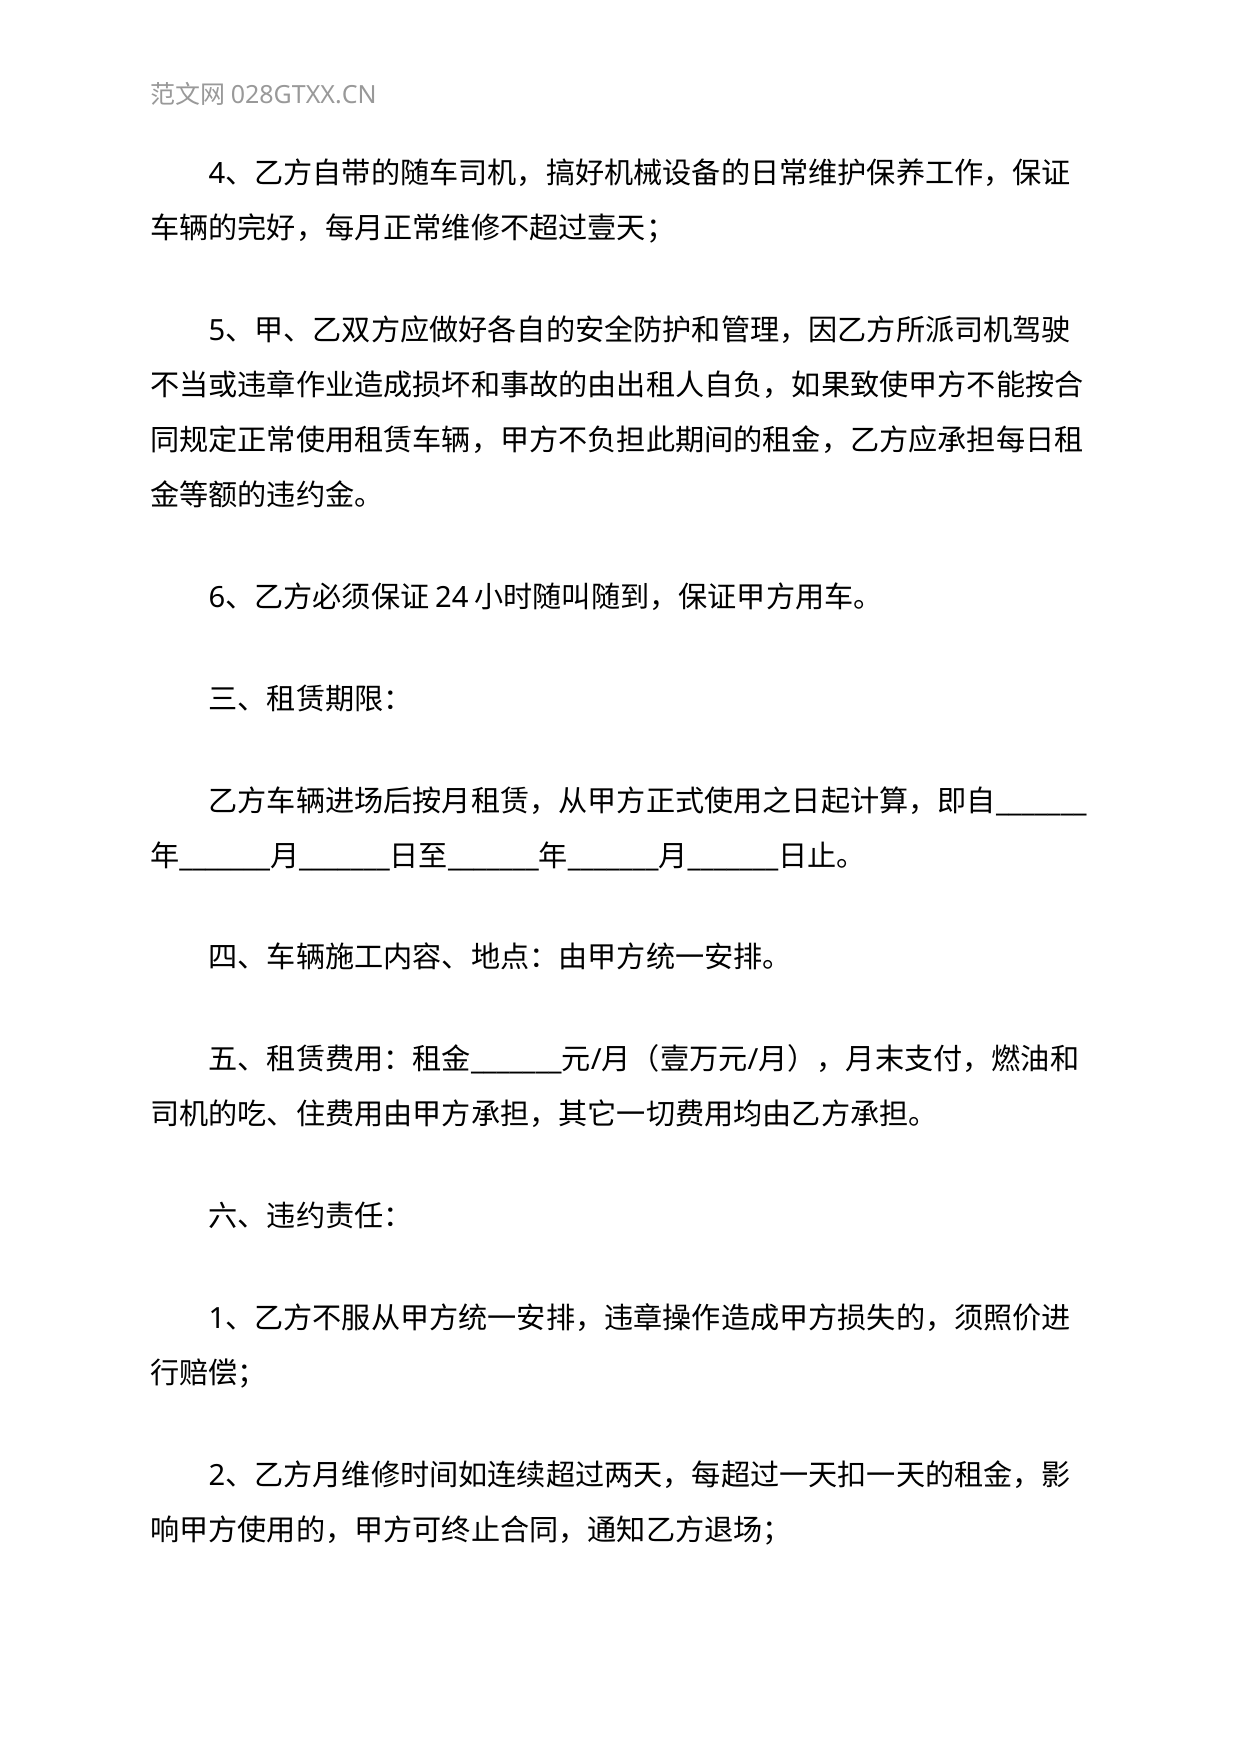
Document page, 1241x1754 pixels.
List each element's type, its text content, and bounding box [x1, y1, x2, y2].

text 6、乙方必须保证24小时随叫随到，保证甲方用车。 [150, 573, 1090, 616]
text 六、违约责任： [150, 1193, 1090, 1235]
text 乙方车辆进场后按月租赁，从甲方正式使用之日起计算，即自_______年_______月_______日至_______年_______月_______日止。 [150, 777, 1090, 874]
text 三、租赁期限： [150, 675, 1090, 718]
text 5、甲、乙双方应做好各自的安全防护和管理，因乙方所派司机驾驶不当或违章作业造成损坏和事故的由出租人自负，如果致使甲方不能按合同规定正常使用租赁车辆，甲方不负担此期间的租金，乙方应承担每日租金等额的违约金。 [150, 307, 1090, 514]
text 4、乙方自带的随车司机，搞好机械设备的日常维护保养工作，保证车辆的完好，每月正常维修不超过壹天； [150, 150, 1090, 247]
text 1、乙方不服从甲方统一安排，违章操作造成甲方损失的，须照价进行赔偿； [150, 1294, 1090, 1392]
text 2、乙方月维修时间如连续超过两天，每超过一天扣一天的租金，影响甲方使用的，甲方可终止合同，通知乙方退场； [150, 1451, 1090, 1548]
text 四、车辆施工内容、地点：由甲方统一安排。 [150, 934, 1090, 976]
text 五、租赁费用：租金_______元/月（壹万元/月），月末支付，燃油和司机的吃、住费用由甲方承担，其它一切费用均由乙方承担。 [150, 1036, 1090, 1133]
